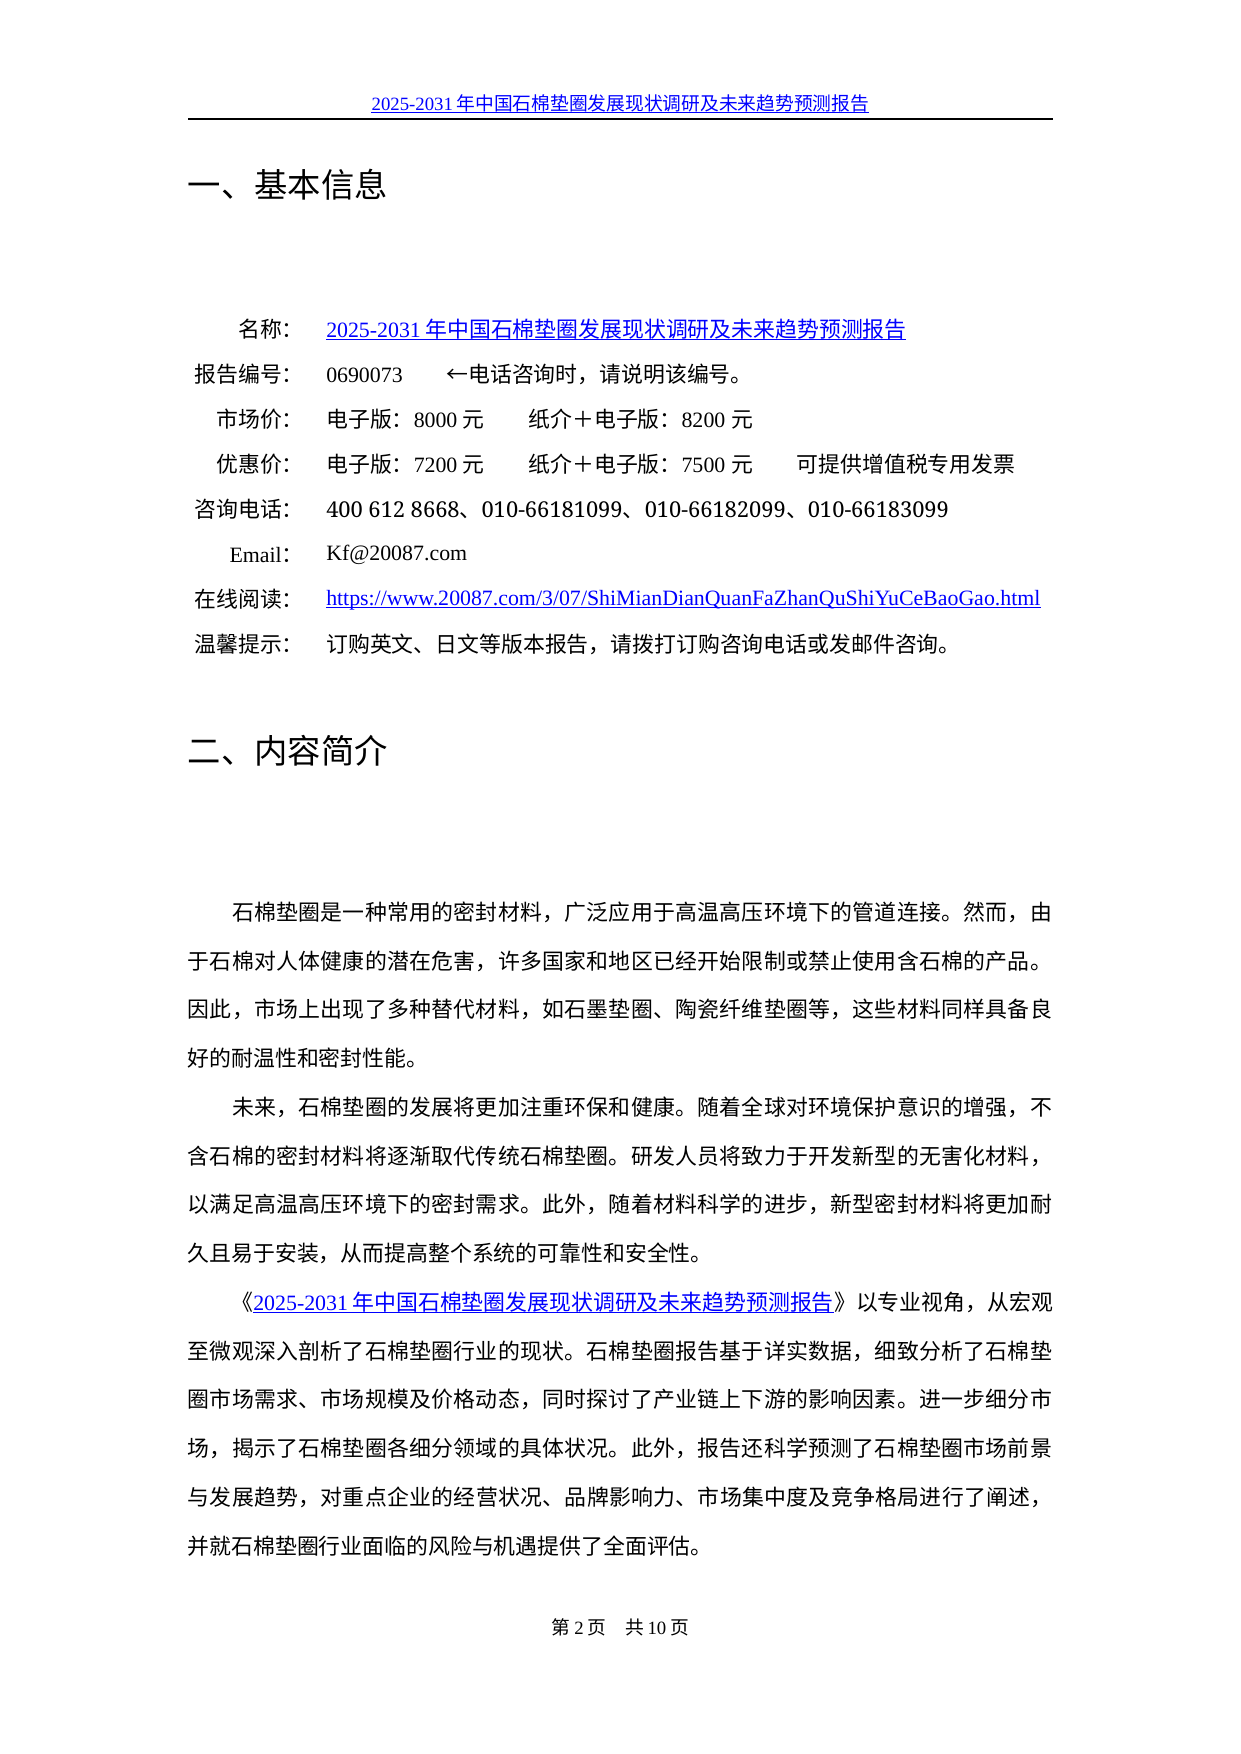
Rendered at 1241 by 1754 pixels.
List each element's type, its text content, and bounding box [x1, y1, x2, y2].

table_cell 报告编号： [167, 357, 315, 402]
table_cell 温馨提示： [167, 627, 315, 672]
title 二、内容简介 [187, 717, 1053, 782]
table_cell 400 612 8668、010-66181099、010-66182099、010-66183099 [315, 492, 1073, 537]
table_cell Kf@20087.com [315, 537, 1073, 582]
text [187, 894, 1053, 1561]
title 一、基本信息 [187, 150, 1053, 215]
table_cell 在线阅读： [167, 582, 315, 627]
table_cell 电子版：7200 元 纸介＋电子版：7500 元 可提供增值税专用发票 [315, 447, 1073, 492]
table_cell 优惠价： [167, 447, 315, 492]
table_header 名称： [167, 312, 315, 357]
table_cell 咨询电话： [167, 492, 315, 537]
table_cell 订购英文、日文等版本报告，请拨打订购咨询电话或发邮件咨询。 [315, 627, 1073, 672]
table_cell 市场价： [167, 402, 315, 447]
table_cell [315, 582, 1073, 627]
table_cell 0690073 ←电话咨询时，请说明该编号。 [315, 357, 1073, 402]
table_cell 电子版：8000 元 纸介＋电子版：8200 元 [315, 402, 1073, 447]
table_header 2025-2031年中国石棉垫圈发展现状调研及未来趋势预测报告 [315, 312, 1073, 357]
table_cell Email： [167, 537, 315, 582]
